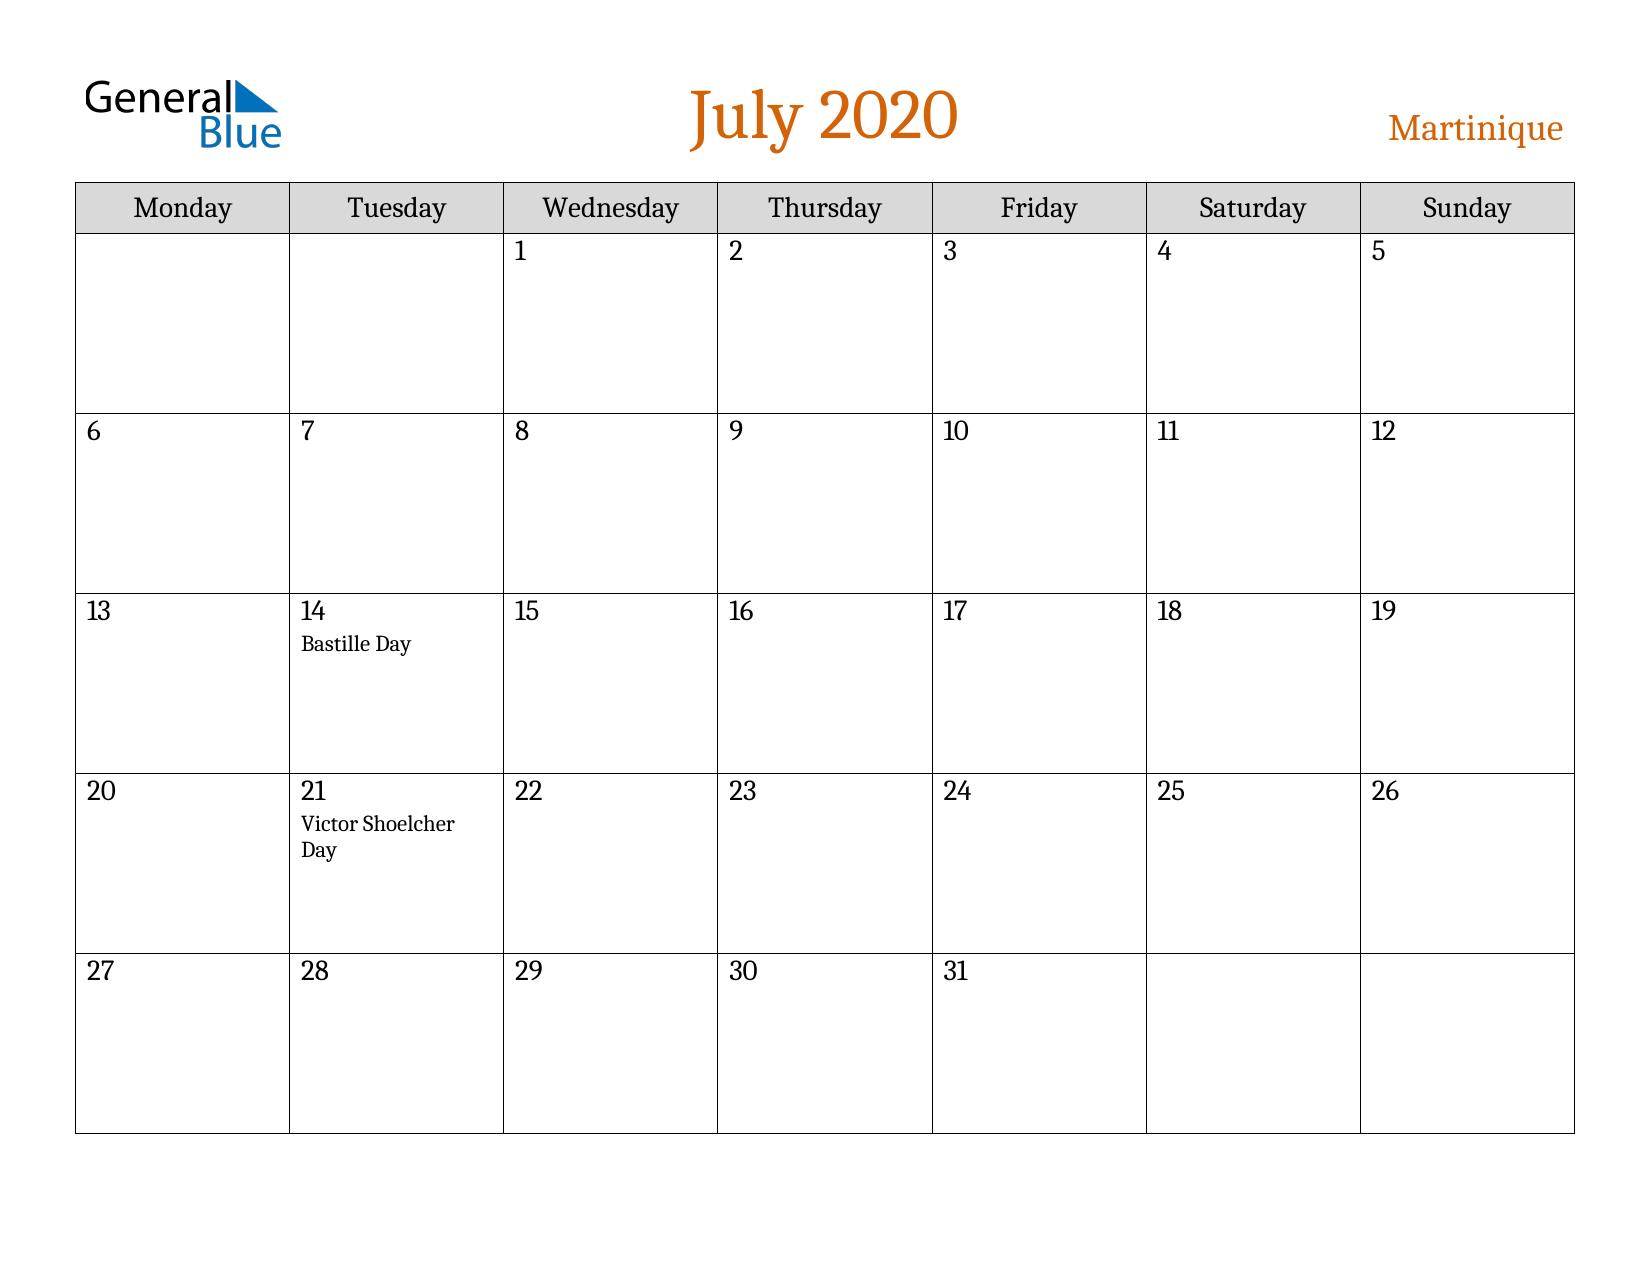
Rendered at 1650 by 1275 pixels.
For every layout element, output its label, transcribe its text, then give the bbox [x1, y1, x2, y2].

table_cell [1361, 990, 1574, 1133]
table_cell [504, 270, 717, 413]
table_cell 8 [504, 414, 717, 450]
table_cell 25 [1147, 774, 1360, 810]
table_cell 30 [718, 954, 932, 990]
table_cell [76, 270, 289, 413]
table_cell 10 [933, 414, 1146, 450]
table_cell 2 [718, 234, 932, 270]
table_cell [1361, 270, 1574, 413]
table_cell 9 [718, 414, 932, 450]
table_cell [718, 990, 932, 1133]
table_header July 2020 [504, 75, 1146, 182]
table_cell Tuesday [290, 183, 503, 233]
table_cell [290, 270, 503, 413]
table_cell [1147, 630, 1360, 773]
table_cell Bastille Day [290, 630, 503, 773]
table_cell [1361, 630, 1574, 773]
table_cell 22 [504, 774, 717, 810]
table_cell [504, 630, 717, 773]
table_cell [1147, 810, 1360, 953]
table_cell Friday [933, 183, 1146, 233]
table_cell [1361, 810, 1574, 953]
table_cell 4 [1147, 234, 1360, 270]
table_cell [933, 270, 1146, 413]
table_cell [933, 630, 1146, 773]
table_cell 21 [290, 774, 503, 810]
table_cell [1361, 450, 1574, 593]
table_cell [76, 234, 289, 270]
table_cell Monday [76, 183, 289, 233]
table_cell [718, 270, 932, 413]
table_cell 27 [76, 954, 289, 990]
table_cell 24 [933, 774, 1146, 810]
table_cell [718, 450, 932, 593]
table_cell [933, 810, 1146, 953]
table_cell [933, 990, 1146, 1133]
table_cell [504, 990, 717, 1133]
table_cell 7 [290, 414, 503, 450]
table_header [76, 75, 503, 182]
table_cell 16 [718, 594, 932, 630]
table_cell Thursday [718, 183, 932, 233]
table_cell [933, 450, 1146, 593]
table_cell 28 [290, 954, 503, 990]
table_cell 23 [718, 774, 932, 810]
table_cell [504, 810, 717, 953]
table_cell [1361, 954, 1574, 990]
table_cell [76, 630, 289, 773]
table_cell 6 [76, 414, 289, 450]
table_cell 1 [504, 234, 717, 270]
table_cell [504, 450, 717, 593]
table_cell 3 [933, 234, 1146, 270]
table_cell 31 [933, 954, 1146, 990]
table_cell 5 [1361, 234, 1574, 270]
table_cell Wednesday [504, 183, 717, 233]
table_cell 12 [1361, 414, 1574, 450]
table_cell 18 [1147, 594, 1360, 630]
table_cell [76, 990, 289, 1133]
table_cell [718, 810, 932, 953]
table_cell [718, 630, 932, 773]
table_cell [290, 450, 503, 593]
table_cell 19 [1361, 594, 1574, 630]
table_cell [1147, 270, 1360, 413]
table_cell 11 [1147, 414, 1360, 450]
table_cell 15 [504, 594, 717, 630]
table_cell 26 [1361, 774, 1574, 810]
table_cell 29 [504, 954, 717, 990]
table_cell [1147, 954, 1360, 990]
table_cell 17 [933, 594, 1146, 630]
table_cell Sunday [1361, 183, 1574, 233]
table_cell [1147, 450, 1360, 593]
picture [86, 80, 281, 148]
table_cell [290, 990, 503, 1133]
table_cell [76, 810, 289, 953]
table_cell 20 [76, 774, 289, 810]
table_cell 14 [290, 594, 503, 630]
table_cell Saturday [1147, 183, 1360, 233]
table_cell [1147, 990, 1360, 1133]
table_cell [76, 450, 289, 593]
table_cell Victor Shoelcher Day [290, 810, 503, 953]
table_cell 13 [76, 594, 289, 630]
table_header Martinique [1146, 75, 1574, 182]
table_cell [290, 234, 503, 270]
